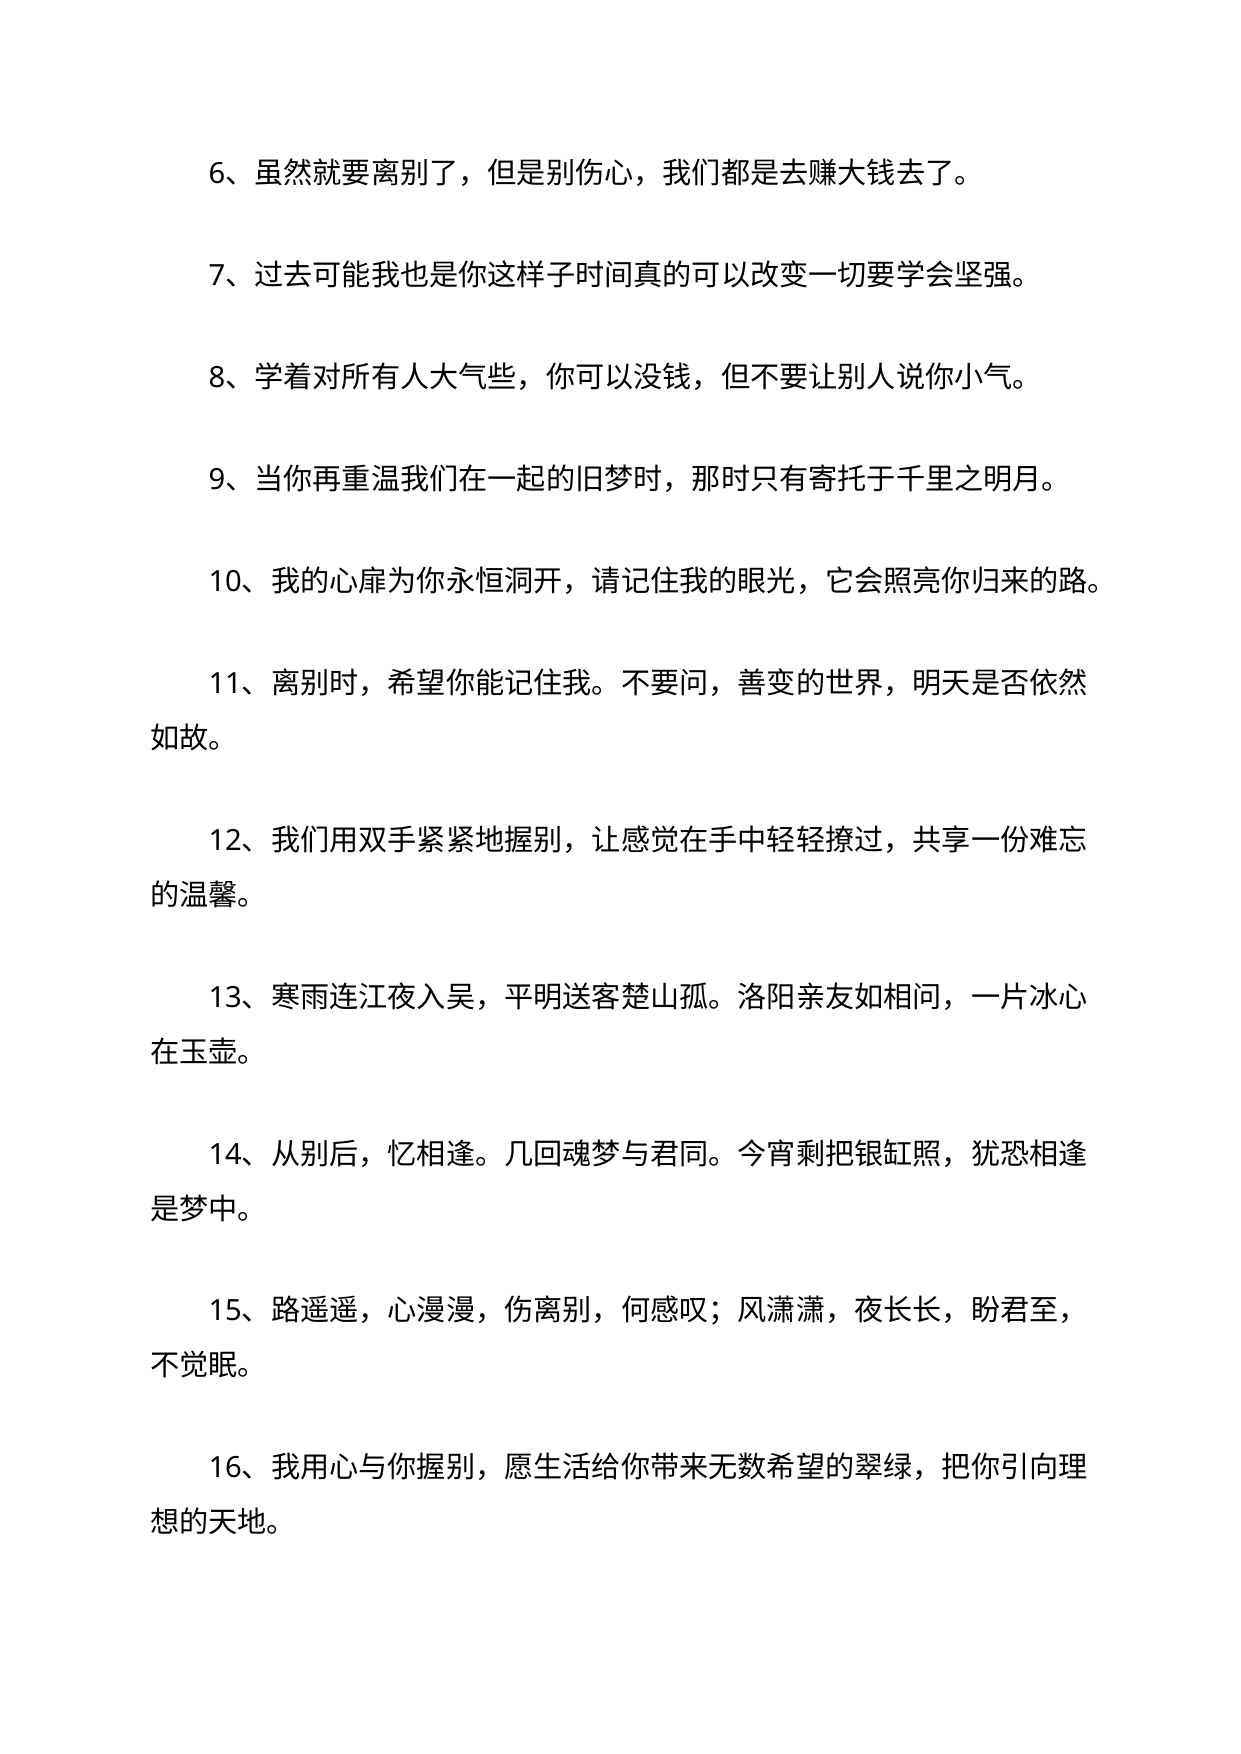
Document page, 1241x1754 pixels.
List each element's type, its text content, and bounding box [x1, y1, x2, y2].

text 6、虽然就要离别了，但是别伤心，我们都是去赚大钱去了。 [150, 150, 1090, 192]
text 16、我用心与你握别，愿生活给你带来无数希望的翠绿，把你引向理想的天地。 [150, 1444, 1090, 1541]
text 13、寒雨连江夜入吴，平明送客楚山孤。洛阳亲友如相问，一片冰心在玉壶。 [150, 973, 1090, 1071]
text 7、过去可能我也是你这样子时间真的可以改变一切要学会坚强。 [150, 252, 1090, 294]
text 14、从别后，忆相逢。几回魂梦与君同。今宵剩把银缸照，犹恐相逢是梦中。 [150, 1130, 1090, 1227]
text 9、当你再重温我们在一起的旧梦时，那时只有寄托于千里之明月。 [150, 456, 1090, 498]
text 11、离别时，希望你能记住我。不要问，善变的世界，明天是否依然如故。 [150, 660, 1090, 757]
text 10、我的心扉为你永恒洞开，请记住我的眼光，它会照亮你归来的路。 [150, 558, 1090, 600]
text 8、学着对所有人大气些，你可以没钱，但不要让别人说你小气。 [150, 354, 1090, 396]
text 12、我们用双手紧紧地握别，让感觉在手中轻轻撩过，共享一份难忘的温馨。 [150, 817, 1090, 914]
text 15、路遥遥，心漫漫，伤离别，何感叹；风潇潇，夜长长，盼君至，不觉眠。 [150, 1287, 1090, 1384]
